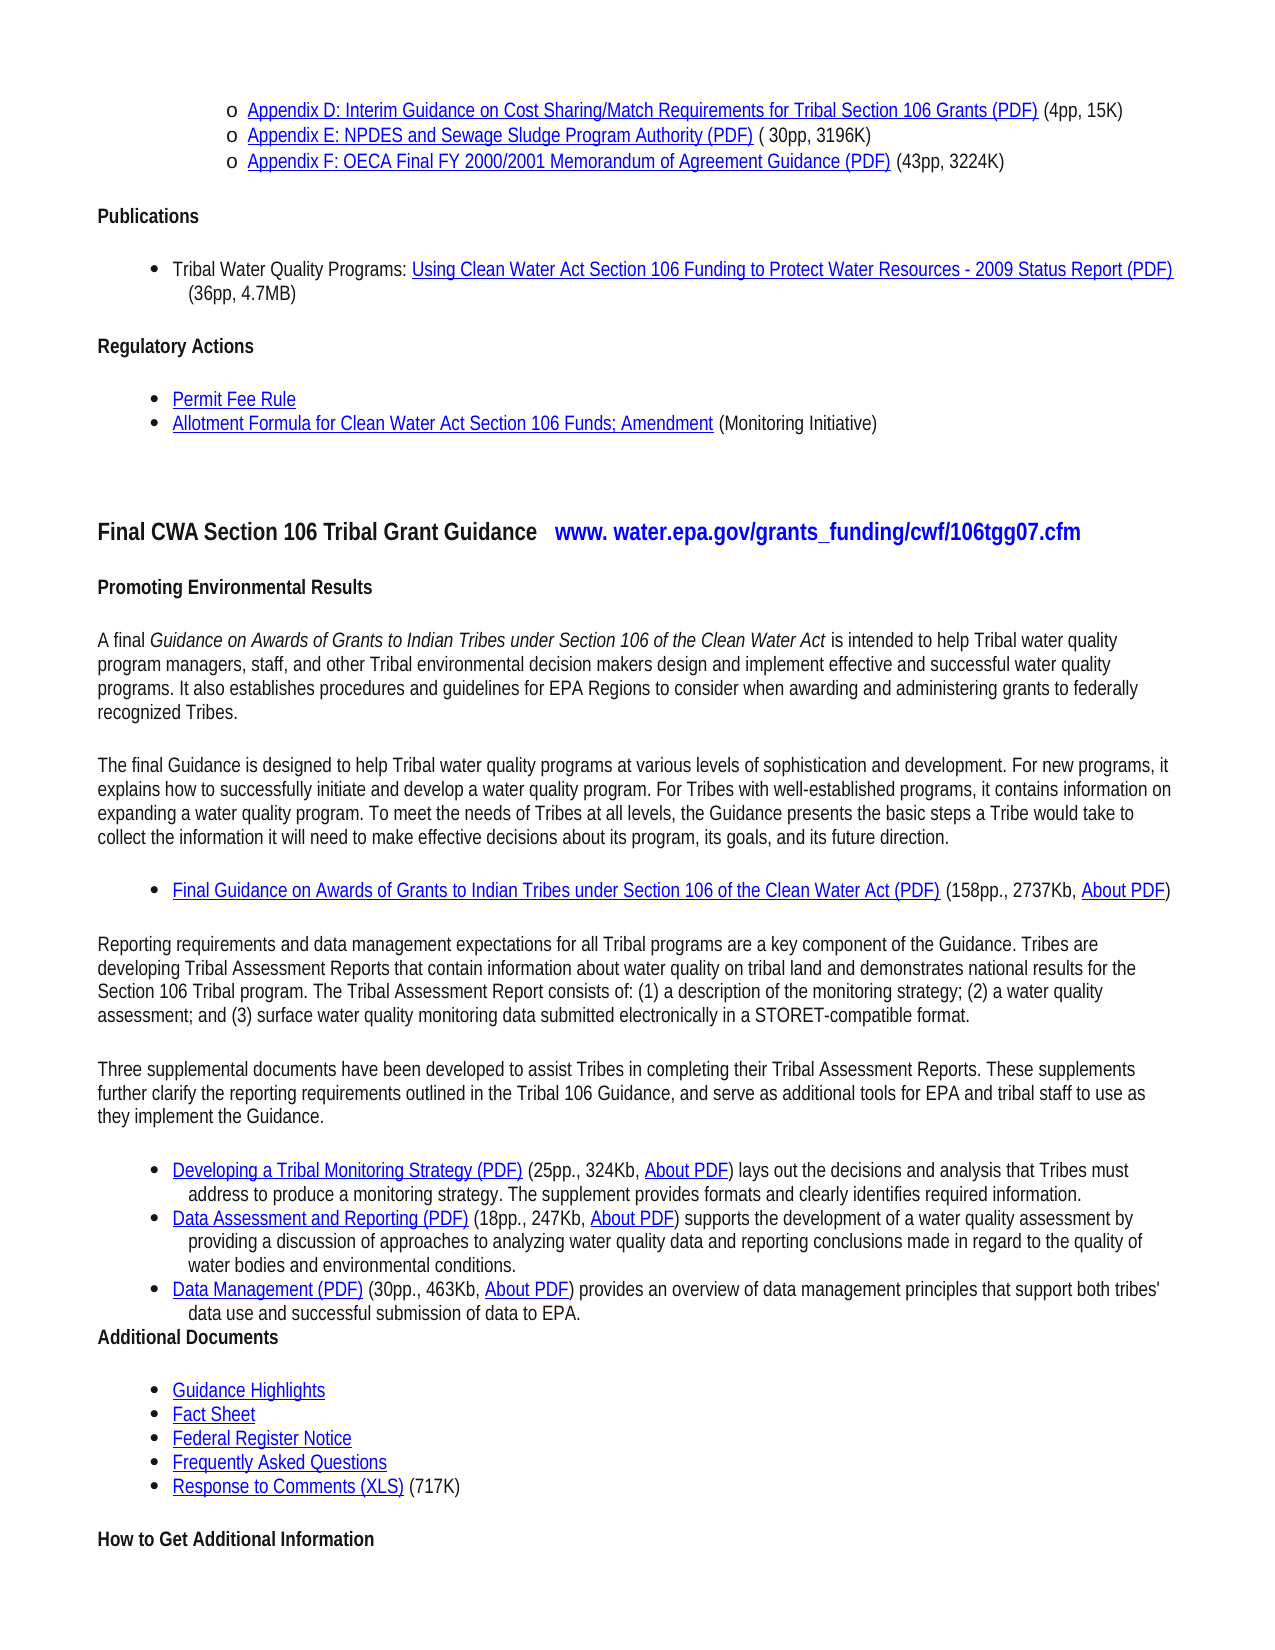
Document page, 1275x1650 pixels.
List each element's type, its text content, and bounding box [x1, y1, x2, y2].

list Permit Fee Rule [151, 387, 1177, 411]
list Appendix E: NPDES and Sewage Sludge Program Authority (PDF) ( 30pp, 3196K) [226, 123, 1177, 149]
list Final Guidance on Awards of Grants to Indian Tribes under Section 106 of the Clean Water Act (PDF) (158pp., 2737Kb, About PDF) [151, 878, 1177, 902]
list Appendix F: OECA Final FY 2000/2001 Memorandum of Agreement Guidance (PDF) (43pp, 3224K) [226, 149, 1177, 175]
list Tribal Water Quality Programs: Using Clean Water Act Section 106 Funding to Protect Water Resources - 2009 Status Report (PDF) (36pp, 4.7MB) [151, 257, 1177, 305]
list Federal Register Notice [151, 1426, 1177, 1450]
text Final CWA Section 106 Tribal Grant Guidance www. water.epa.gov/grants_funding/cwf/106tgg07.cfm [97, 517, 1177, 546]
list Developing a Tribal Monitoring Strategy (PDF) (25pp., 324Kb, About PDF) lays out the decisions and analysis that Tribes must address to produce a monitoring strategy. The supplement provides formats and clearly identifies required information. [151, 1157, 1177, 1205]
list Allotment Formula for Clean Water Act Section 106 Funds; Amendment (Monitoring Initiative) [151, 411, 1177, 435]
list Fact Sheet [151, 1402, 1177, 1426]
list Guidance Highlights [151, 1378, 1177, 1402]
list Appendix D: Interim Guidance on Cost Sharing/Match Requirements for Tribal Section 106 Grants (PDF) (4pp, 15K) [226, 97, 1177, 123]
text Additional Documents [97, 1325, 1177, 1349]
text Regulatory Actions [97, 334, 1177, 358]
text The final Guidance is designed to help Tribal water quality programs at various levels of sophistication and development. For new programs, it explains how to successfully initiate and develop a water quality program. For Tribes with well-established programs, it contains information on expanding a water quality program. To meet the needs of Tribes at all levels, the Guidance presents the basic steps a Tribe would take to collect the information it will need to make effective decisions about its program, its goals, and its future direction. [97, 753, 1177, 849]
text A final Guidance on Awards of Grants to Indian Tribes under Section 106 of the Clean Water Act is intended to help Tribal water quality program managers, staff, and other Tribal environmental decision makers design and implement effective and successful water quality programs. It also establishes procedures and guidelines for EPA Regions to consider when awarding and administering grants to federally recognized Tribes. [97, 628, 1177, 724]
text Three supplemental documents have been developed to assist Tribes in completing their Tribal Assessment Reports. These supplements further clarify the reporting requirements outlined in the Tribal 106 Guidance, and serve as additional tools for EPA and tribal staff to use as they implement the Guidance. [97, 1056, 1177, 1128]
text Publications [97, 204, 1177, 228]
list Response to Comments (XLS) (717K) [151, 1474, 1177, 1498]
list Frequently Asked Questions [151, 1450, 1177, 1474]
text How to Get Additional Information [97, 1527, 1177, 1551]
list Data Assessment and Reporting (PDF) (18pp., 247Kb, About PDF) supports the development of a water quality assessment by providing a discussion of approaches to analyzing water quality data and reporting conclusions made in regard to the quality of water bodies and environmental conditions. [151, 1205, 1177, 1277]
list Data Management (PDF) (30pp., 463Kb, About PDF) provides an overview of data management principles that support both tribes' data use and successful submission of data to EPA. [151, 1277, 1177, 1325]
text Reporting requirements and data management expectations for all Tribal programs are a key component of the Guidance. Tribes are developing Tribal Assessment Reports that contain information about water quality on tribal land and demonstrates national results for the Section 106 Tribal program. The Tribal Assessment Report consists of: (1) a description of the monitoring strategy; (2) a water quality assessment; and (3) surface water quality monitoring data submitted electronically in a STORET-compatible format. [97, 931, 1177, 1027]
text Promoting Environmental Results [97, 575, 1177, 599]
